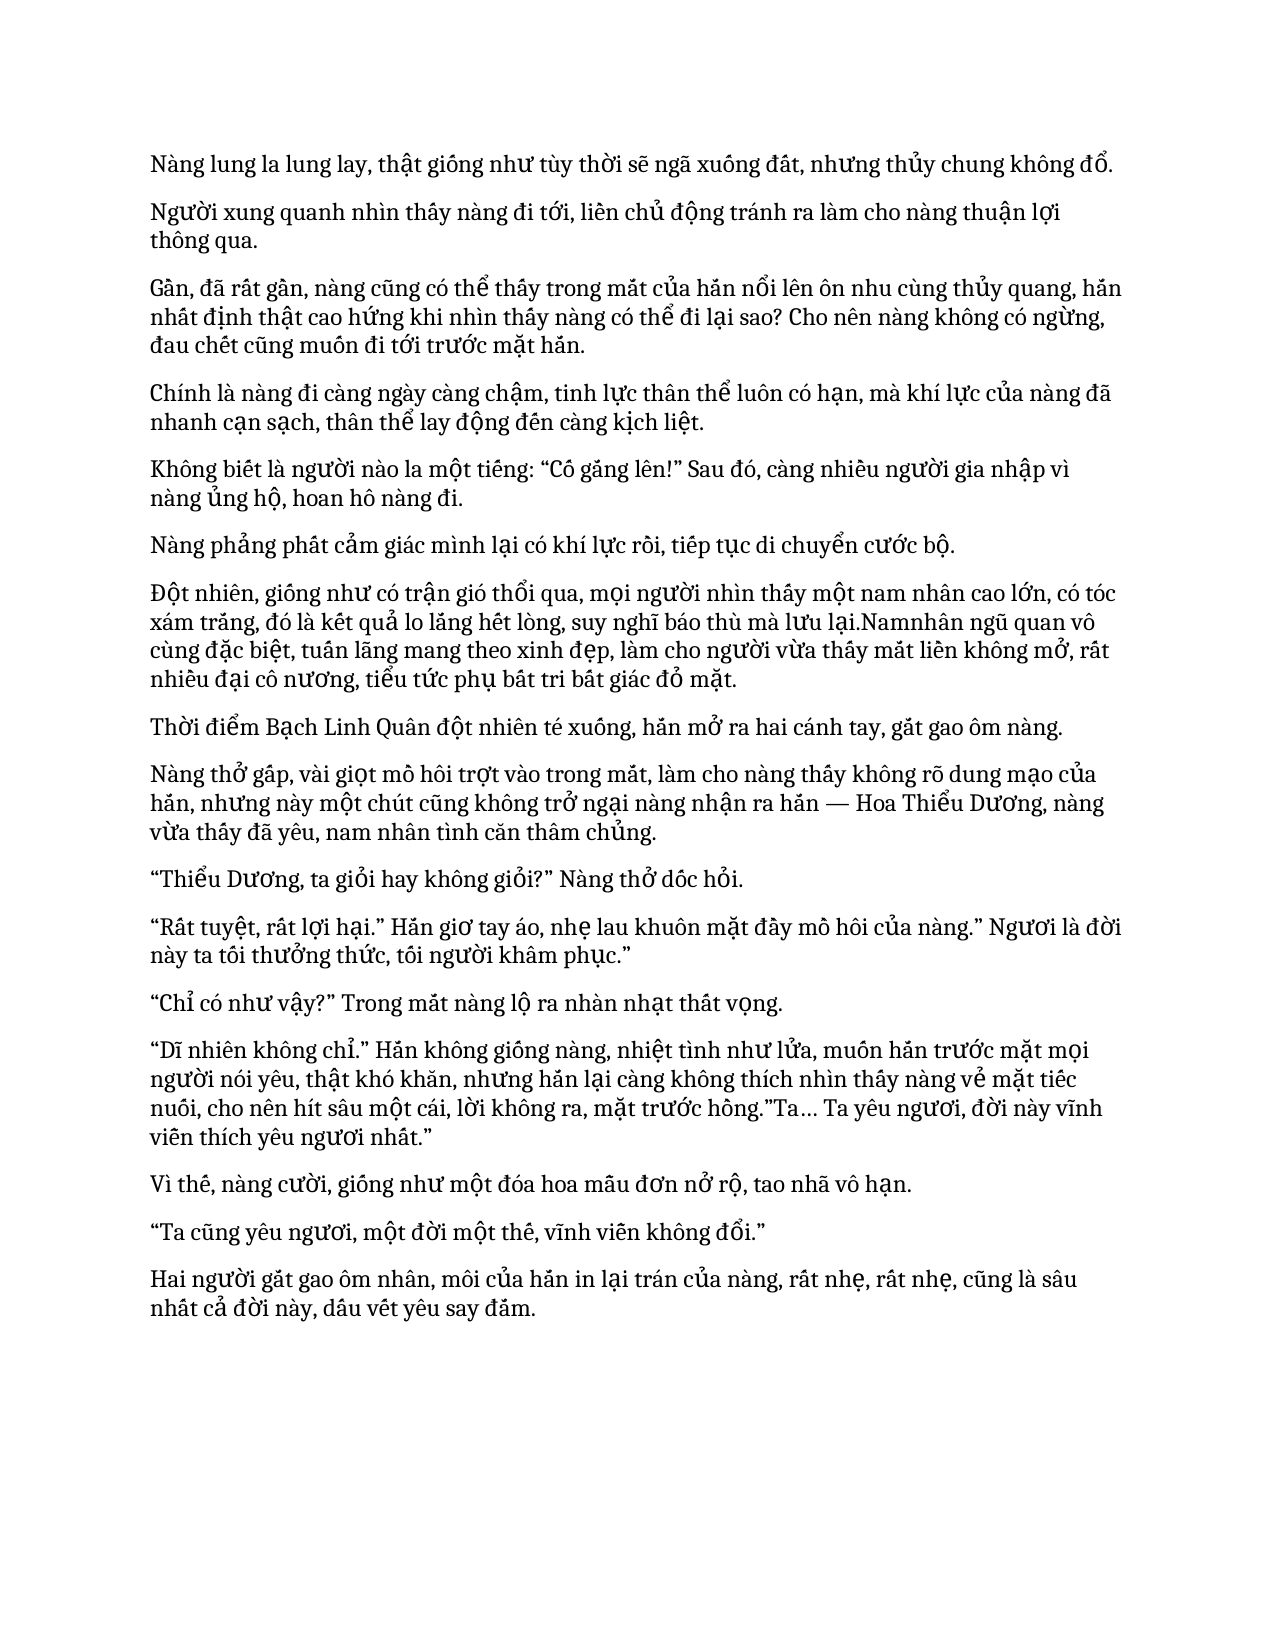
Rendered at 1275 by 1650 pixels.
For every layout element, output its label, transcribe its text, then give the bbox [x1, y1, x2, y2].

text Thời điểm Bạch Linh Quân đột nhiên té xuống, hắn mở ra hai cánh tay, gắt gao ôm nàng. [150, 712, 1125, 741]
text “Rất tuyệt, rất lợi hại.” Hắn giơ tay áo, nhẹ lau khuôn mặt đầy mồ hôi của nàng.” Ngươi là đời này ta tối thưởng thức, tối người khâm phục.” [150, 912, 1125, 970]
text Hai người gắt gao ôm nhân, môi của hắn in lại trán của nàng, rất nhẹ, rất nhẹ, cũng là sâu nhất cả đời này, dấu vết yêu say đắm. [150, 1265, 1125, 1322]
text “Dĩ nhiên không chỉ.” Hắn không giống nàng, nhiệt tình như lửa, muốn hắn trước mặt mọi người nói yêu, thật khó khăn, nhưng hắn lại càng không thích nhìn thấy nàng vẻ mặt tiếc nuối, cho nên hít sâu một cái, lời không ra, mặt trước hồng.”Ta… Ta yêu ngươi, đời này vĩnh viễn thích yêu ngươi nhất.” [150, 1036, 1125, 1151]
text Không biết là người nào la một tiếng: “Cố gắng lên!” Sau đó, càng nhiều người gia nhập vì nàng ủng hộ, hoan hô nàng đi. [150, 455, 1125, 512]
text Nàng lung la lung lay, thật giống như tùy thời sẽ ngã xuống đất, nhưng thủy chung không đổ. [150, 150, 1125, 179]
text Người xung quanh nhìn thấy nàng đi tới, liền chủ động tránh ra làm cho nàng thuận lợi thông qua. [150, 197, 1125, 255]
text Gần, đã rất gần, nàng cũng có thể thấy trong mắt của hắn nổi lên ôn nhu cùng thủy quang, hắn nhất định thật cao hứng khi nhìn thấy nàng có thể đi lại sao? Cho nên nàng không có ngừng, đau chết cũng muốn đi tới trước mặt hắn. [150, 274, 1125, 360]
text “Thiểu Dương, ta giỏi hay không giỏi?” Nàng thở dốc hỏi. [150, 865, 1125, 894]
text Chính là nàng đi càng ngày càng chậm, tinh lực thân thể luôn có hạn, mà khí lực của nàng đã nhanh cạn sạch, thân thể lay động đến càng kịch liệt. [150, 379, 1125, 436]
text “Ta cũng yêu ngươi, một đời một thế, vĩnh viễn không đổi.” [150, 1217, 1125, 1246]
text Nàng phảng phất cảm giác mình lại có khí lực rồi, tiếp tục di chuyển cước bộ. [150, 531, 1125, 560]
text Vì thế, nàng cười, giống như một đóa hoa mẫu đơn nở rộ, tao nhã vô hạn. [150, 1170, 1125, 1199]
text Đột nhiên, giống như có trận gió thổi qua, mọi người nhìn thấy một nam nhân cao lớn, có tóc xám trắng, đó là kết quả lo lắng hết lòng, suy nghĩ báo thù mà lưu lại.Namnhân ngũ quan vô cùng đặc biệt, tuấn lãng mang theo xinh đẹp, làm cho người vừa thấy mắt liền không mở, rất nhiều đại cô nương, tiểu tức phụ bất tri bất giác đỏ mặt. [150, 579, 1125, 694]
text “Chỉ có như vậy?” Trong mắt nàng lộ ra nhàn nhạt thất vọng. [150, 989, 1125, 1017]
text Nàng thở gấp, vài giọt mồ hôi trợt vào trong mắt, làm cho nàng thấy không rõ dung mạo của hắn, nhưng này một chút cũng không trở ngại nàng nhận ra hắn — Hoa Thiểu Dương, nàng vừa thấy đã yêu, nam nhân tình căn thâm chủng. [150, 760, 1125, 846]
